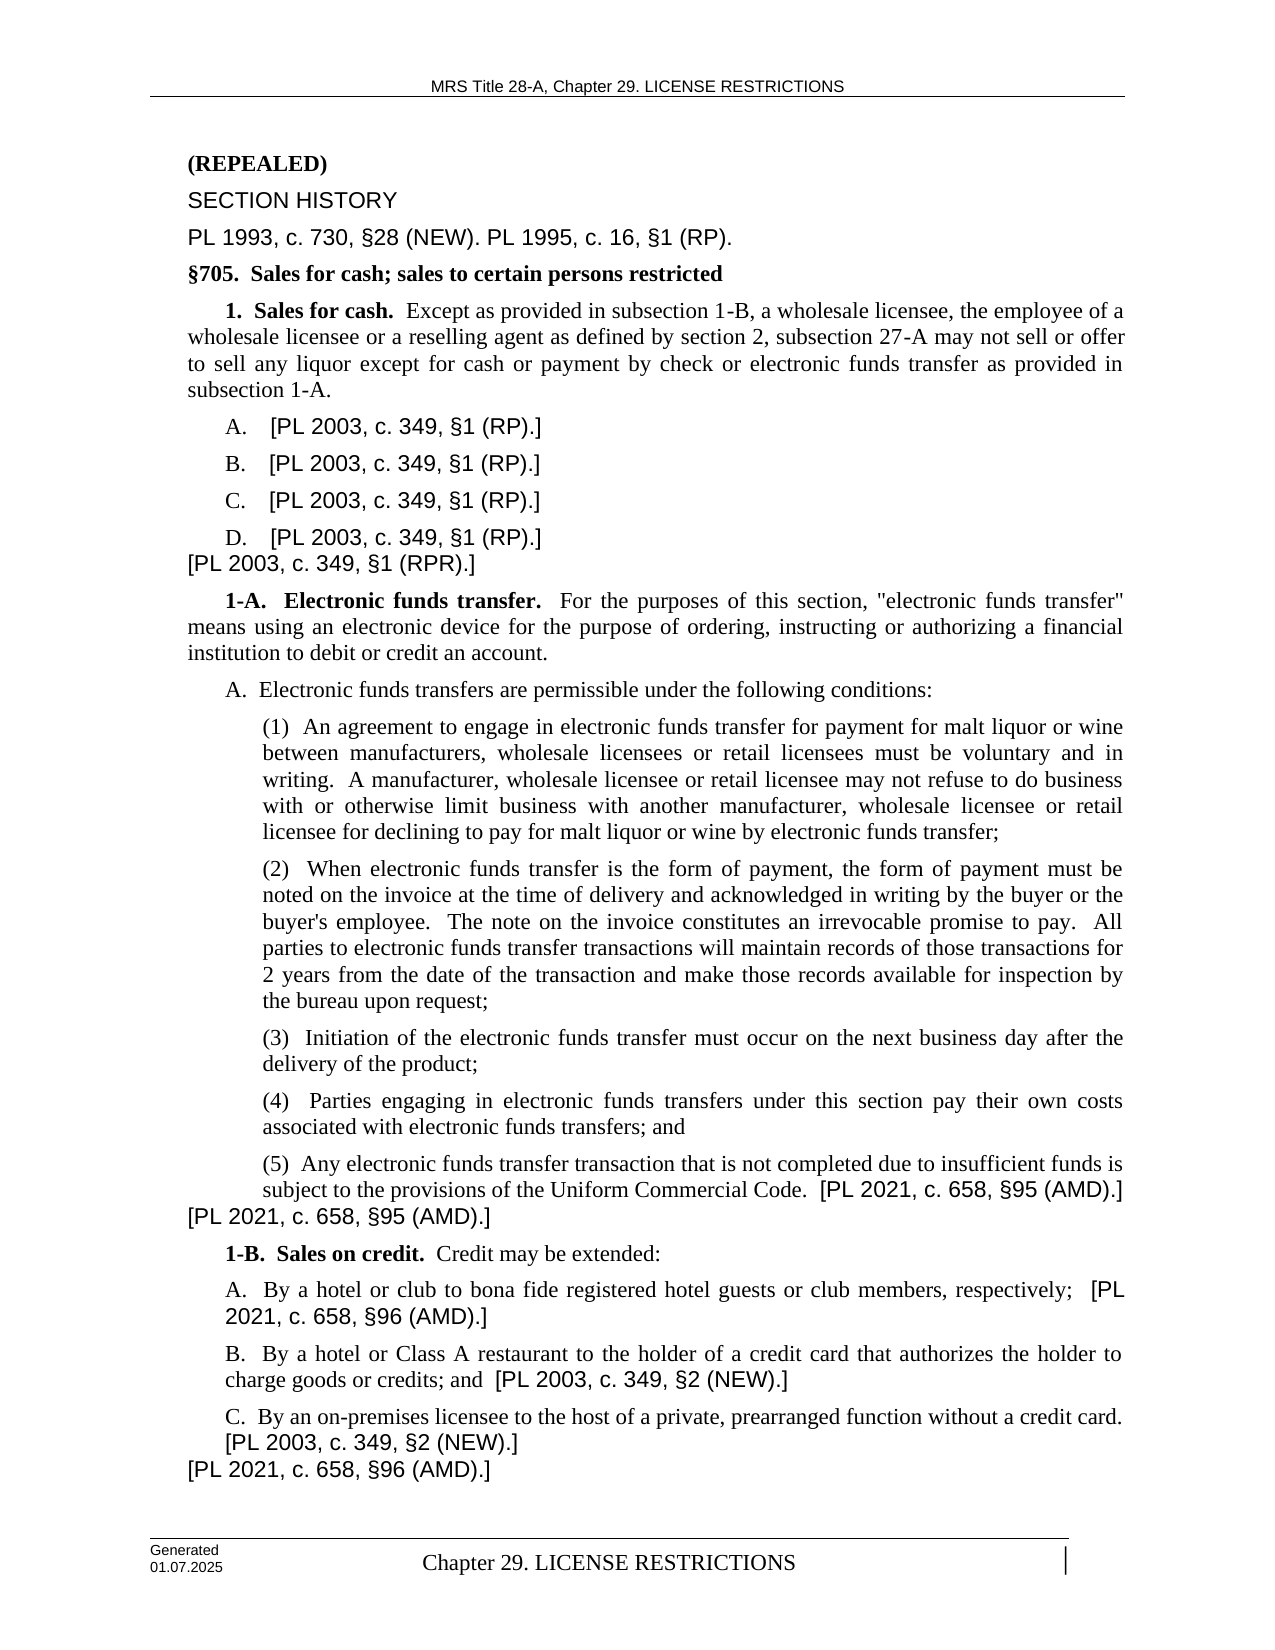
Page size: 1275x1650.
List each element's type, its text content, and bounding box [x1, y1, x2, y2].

text A. By a hotel or club to bona fide registered hotel guests or club members, respectively; [PL 2021, c. 658, §96 (AMD).] [225, 1276, 1125, 1329]
text 1. Sales for cash. Except as provided in subsection 1‑B, a wholesale licensee, the employee of a wholesale licensee or a reselling agent as defined by section 2, subsection 27‑A may not sell or offer to sell any liquor except for cash or payment by check or electronic funds transfer as provided in subsection 1‑A. [187, 297, 1125, 402]
text B. By a hotel or Class A restaurant to the holder of a credit card that authorizes the holder to charge goods or credits; and [PL 2003, c. 349, §2 (NEW).] [225, 1339, 1125, 1392]
text (3) Initiation of the electronic funds transfer must occur on the next business day after the delivery of the product; [262, 1024, 1125, 1076]
text 1-A. Electronic funds transfer. For the purposes of this section, "electronic funds transfer" means using an electronic device for the purpose of ordering, instructing or authorizing a financial institution to debit or credit an account. [187, 587, 1125, 666]
text B. [PL 2003, c. 349, §1 (RP).] [225, 450, 1125, 476]
text (REPEALED) [187, 150, 1125, 176]
text [PL 2021, c. 658, §96 (AMD).] [187, 1456, 1125, 1482]
text [PL 2003, c. 349, §1 (RPR).] [187, 550, 1125, 576]
text A. Electronic funds transfers are permissible under the following conditions: [225, 676, 1125, 703]
text SECTION HISTORY [187, 187, 1125, 213]
text (2) When electronic funds transfer is the form of payment, the form of payment must be noted on the invoice at the time of delivery and acknowledged in writing by the buyer or the buyer's employee. The note on the invoice constitutes an irrevocable promise to pay. All parties to electronic funds transfer transactions will maintain records of those transactions for 2 years from the date of the transaction and make those records available for inspection by the bureau upon request; [262, 855, 1125, 1013]
text A. [PL 2003, c. 349, §1 (RP).] [225, 413, 1125, 439]
text §705. Sales for cash; sales to certain persons restricted [187, 260, 1125, 287]
text PL 1993, c. 730, §28 (NEW). PL 1995, c. 16, §1 (RP). [187, 223, 1125, 250]
text (1) An agreement to engage in electronic funds transfer for payment for malt liquor or wine between manufacturers, wholesale licensees or retail licensees must be voluntary and in writing. A manufacturer, wholesale licensee or retail licensee may not refuse to do business with or otherwise limit business with another manufacturer, wholesale licensee or retail licensee for declining to pay for malt liquor or wine by electronic funds transfer; [262, 713, 1125, 845]
text C. By an on-premises licensee to the host of a private, prearranged function without a credit card. [PL 2003, c. 349, §2 (NEW).] [225, 1403, 1125, 1456]
text (5) Any electronic funds transfer transaction that is not completed due to insufficient funds is subject to the provisions of the Uniform Commercial Code. [PL 2021, c. 658, §95 (AMD).] [262, 1150, 1125, 1203]
text [PL 2021, c. 658, §95 (AMD).] [187, 1203, 1125, 1229]
text (4) Parties engaging in electronic funds transfers under this section pay their own costs associated with electronic funds transfers; and [262, 1087, 1125, 1139]
text 1-B. Sales on credit. Credit may be extended: [187, 1239, 1125, 1266]
text D. [PL 2003, c. 349, §1 (RP).] [225, 523, 1125, 550]
text C. [PL 2003, c. 349, §1 (RP).] [225, 487, 1125, 513]
